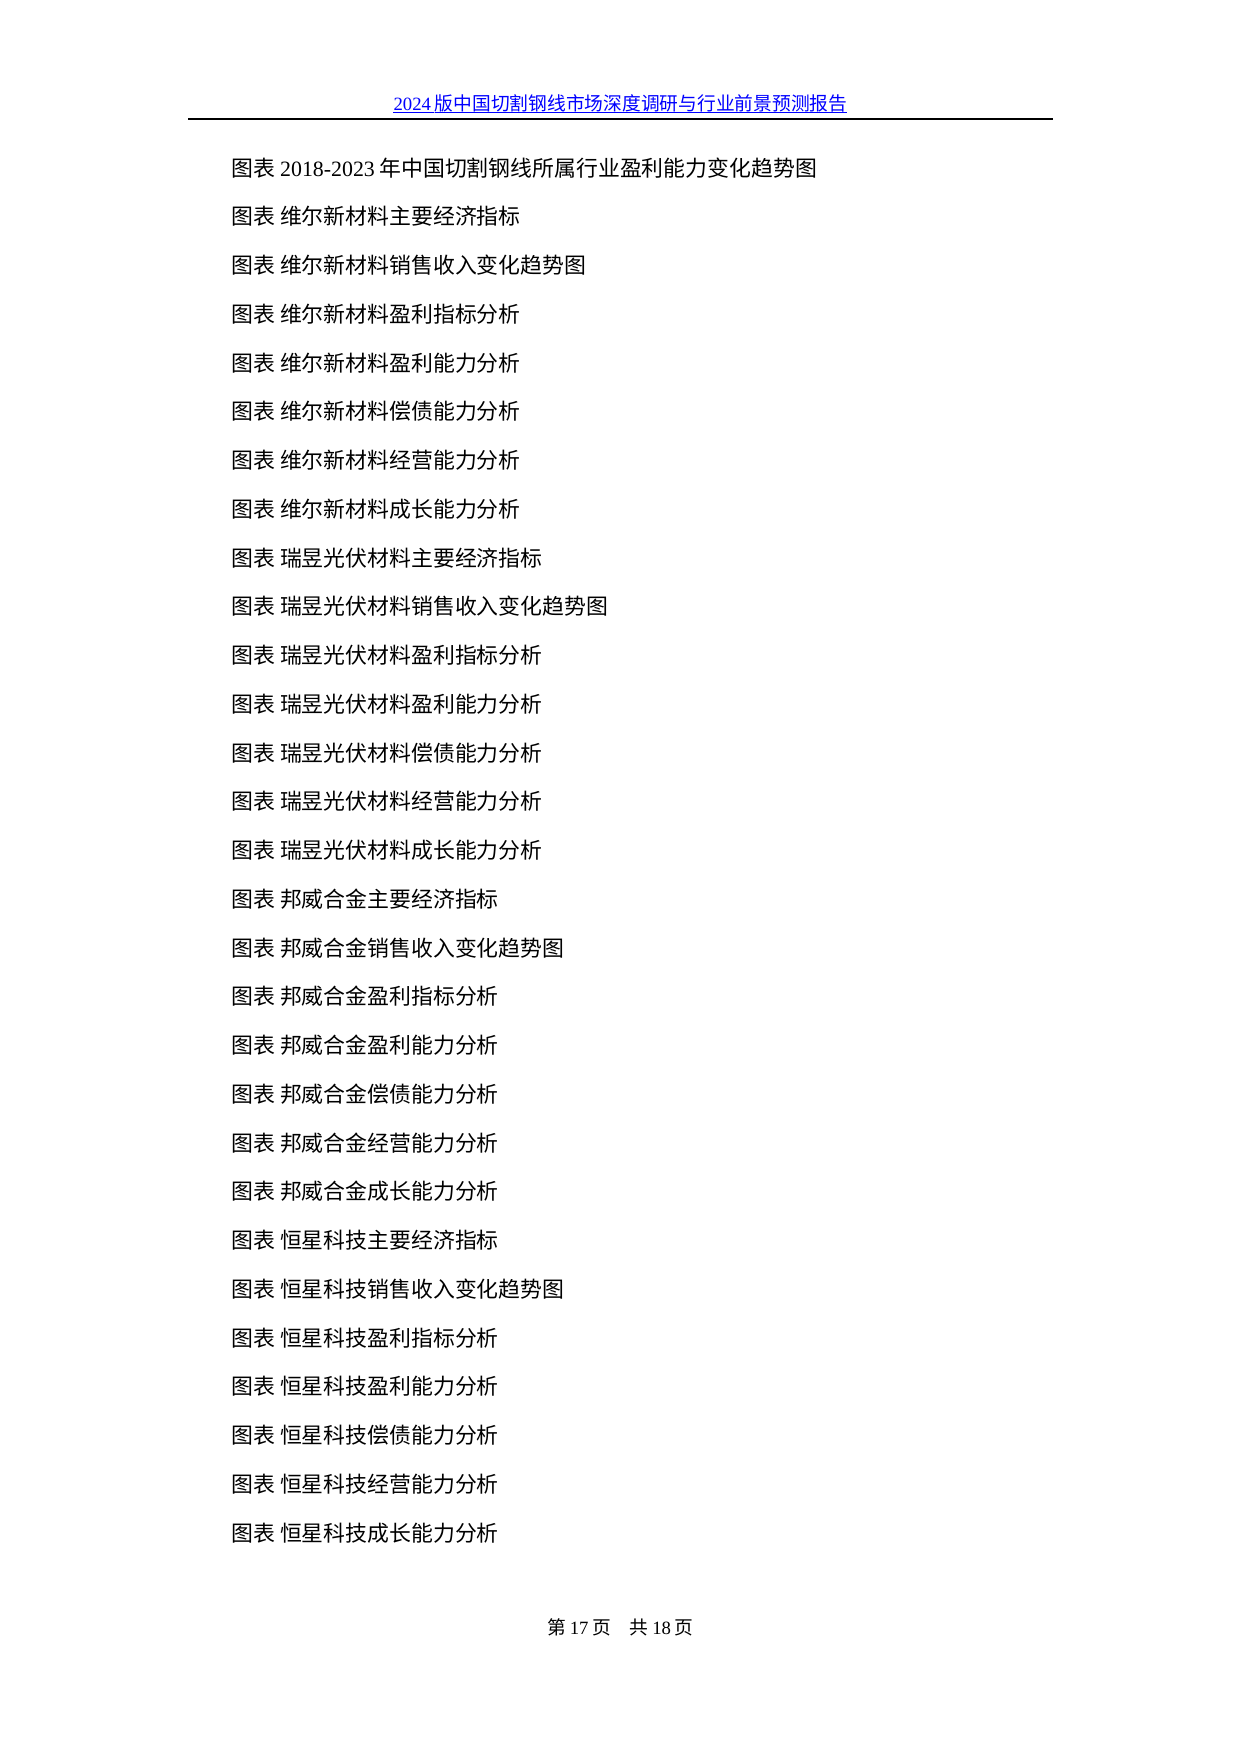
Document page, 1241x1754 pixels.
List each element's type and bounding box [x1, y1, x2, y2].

text [187, 150, 1053, 1548]
